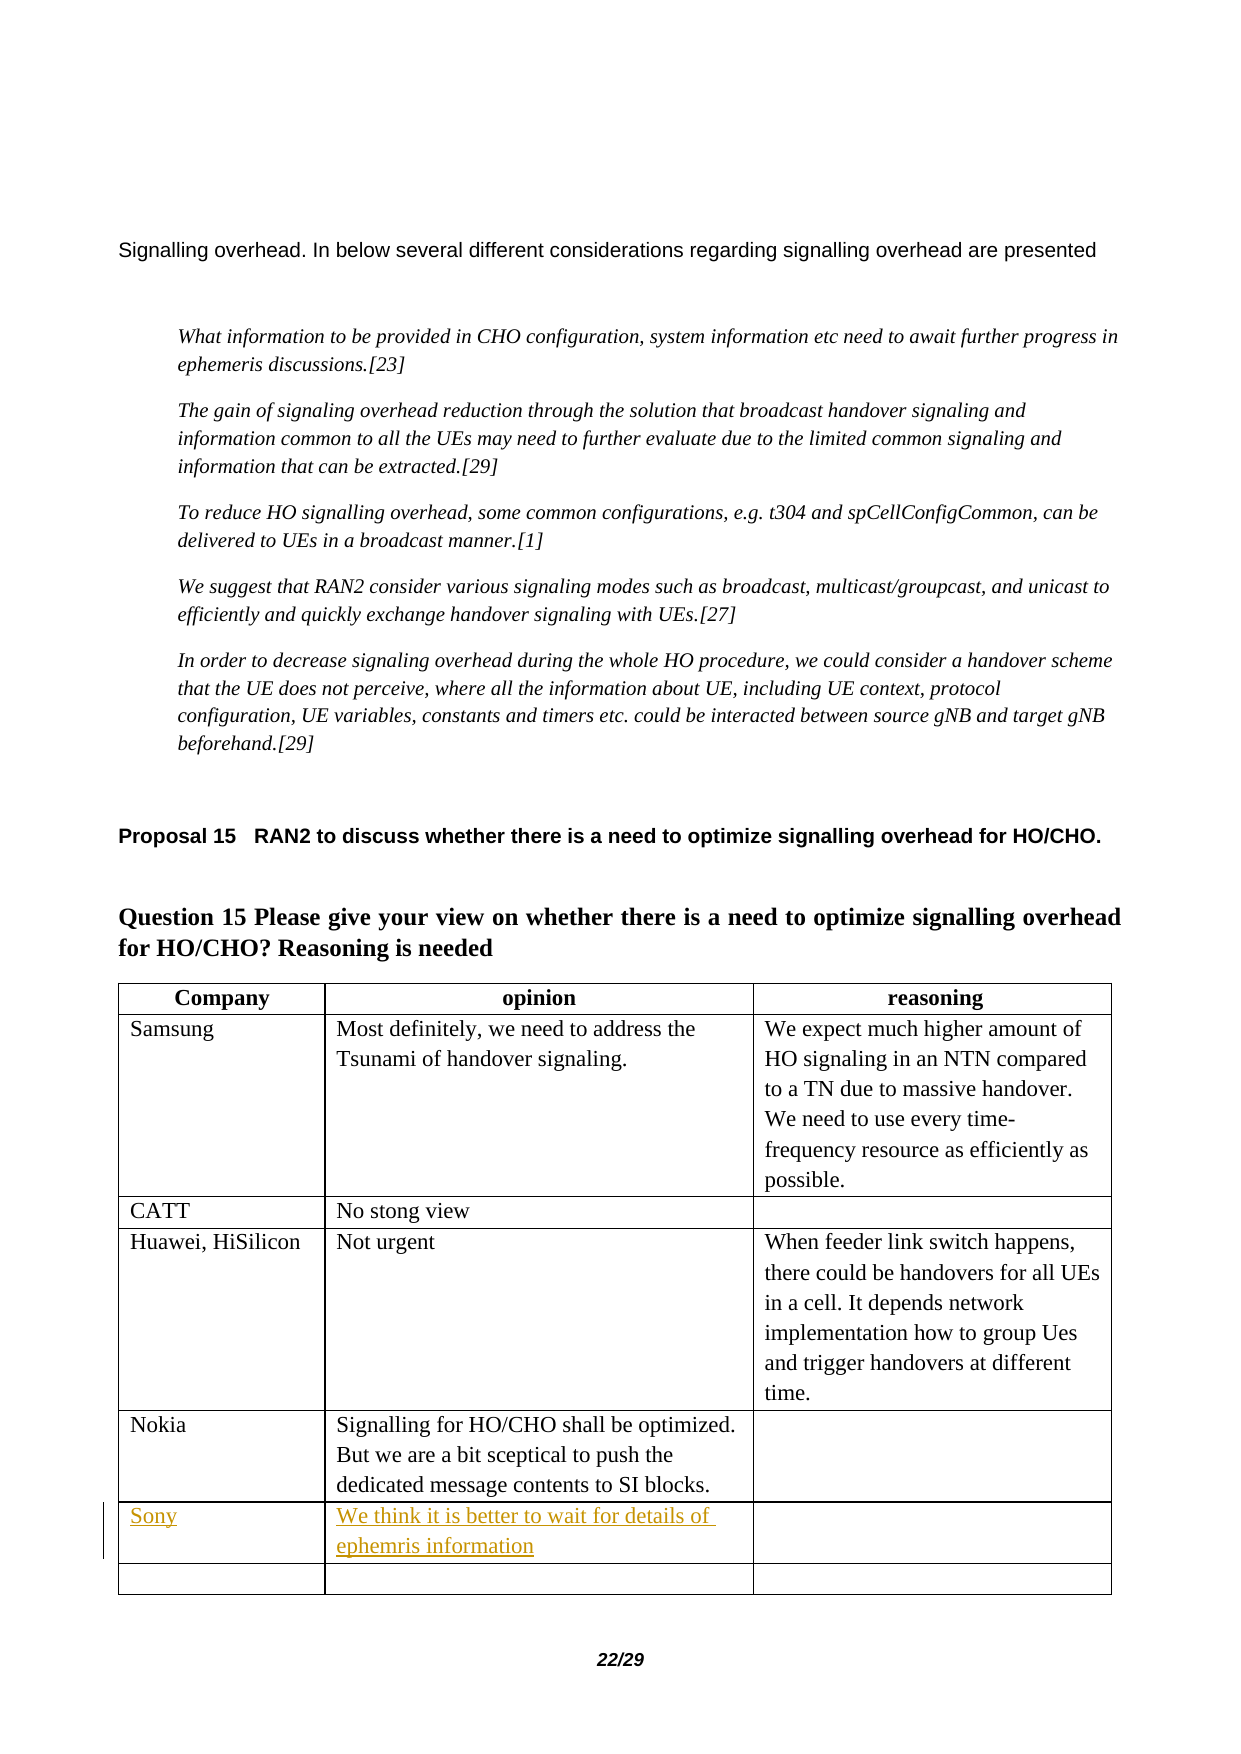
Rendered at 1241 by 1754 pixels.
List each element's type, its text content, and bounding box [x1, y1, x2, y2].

text The gain of signaling overhead reduction through the solution that broadcast handover signaling and information common to all the UEs may need to further evaluate due to the limited common signaling and information that can be extracted.[29] [177, 398, 1122, 478]
list Signalling overhead. In below several different considerations regarding signalling overhead are presented [118, 238, 1122, 262]
table_cell [754, 1197, 1111, 1227]
table_cell Most definitely, we need to address the Tsunami of handover signaling. [326, 1015, 753, 1196]
text What information to be provided in CHO configuration, system information etc need to await further progress in ephemeris discussions.[23] [177, 324, 1122, 376]
table_cell [754, 1503, 1111, 1563]
text We suggest that RAN2 consider various signaling modes such as broadcast, multicast/groupcast, and unicast to efficiently and quickly exchange handover signaling with UEs.[27] [177, 574, 1122, 626]
table_cell [326, 1503, 753, 1563]
text To reduce HO signalling overhead, some common configurations, e.g. t304 and spCellConfigCommon, can be delivered to UEs in a broadcast manner.[1] [177, 500, 1122, 552]
table_cell Nokia [119, 1411, 324, 1501]
table_cell Huawei, HiSilicon [119, 1229, 324, 1410]
table_cell [754, 1564, 1111, 1594]
table_cell CATT [119, 1197, 324, 1227]
table_header Company [119, 984, 324, 1014]
table_header opinion [326, 984, 753, 1014]
table_cell [754, 1411, 1111, 1501]
table_cell Samsung [119, 1015, 324, 1196]
table_cell No stong view [326, 1197, 753, 1227]
table_cell When feeder link switch happens, there could be handovers for all UEs in a cell. It depends network implementation how to group Ues and trigger handovers at different time. [754, 1229, 1111, 1410]
table_cell Signalling for HO/CHO shall be optimized. But we are a bit sceptical to push the dedicated message contents to SI blocks. [326, 1411, 753, 1501]
text In order to decrease signaling overhead during the whole HO procedure, we could consider a handover scheme that the UE does not perceive, where all the information about UE, including UE context, protocol configuration, UE variables, constants and timers etc. could be interacted between source gNB and target gNB beforehand.[29] [177, 648, 1122, 755]
text Question 15 Please give your view on whether there is a need to optimize signalling overhead for HO/CHO? Reasoning is needed [118, 902, 1122, 962]
table_header reasoning [754, 984, 1111, 1014]
table_cell We expect much higher amount of HO signaling in an NTN compared to a TN due to massive handover. We need to use every time-frequency resource as efficiently as possible. [754, 1015, 1111, 1196]
table_cell Not urgent [326, 1229, 753, 1410]
table_cell [119, 1564, 324, 1594]
table_cell [119, 1503, 324, 1563]
text RAN2 to discuss whether there is a need to optimize signalling overhead for HO/CHO. [118, 823, 1122, 847]
table_cell [326, 1564, 753, 1594]
